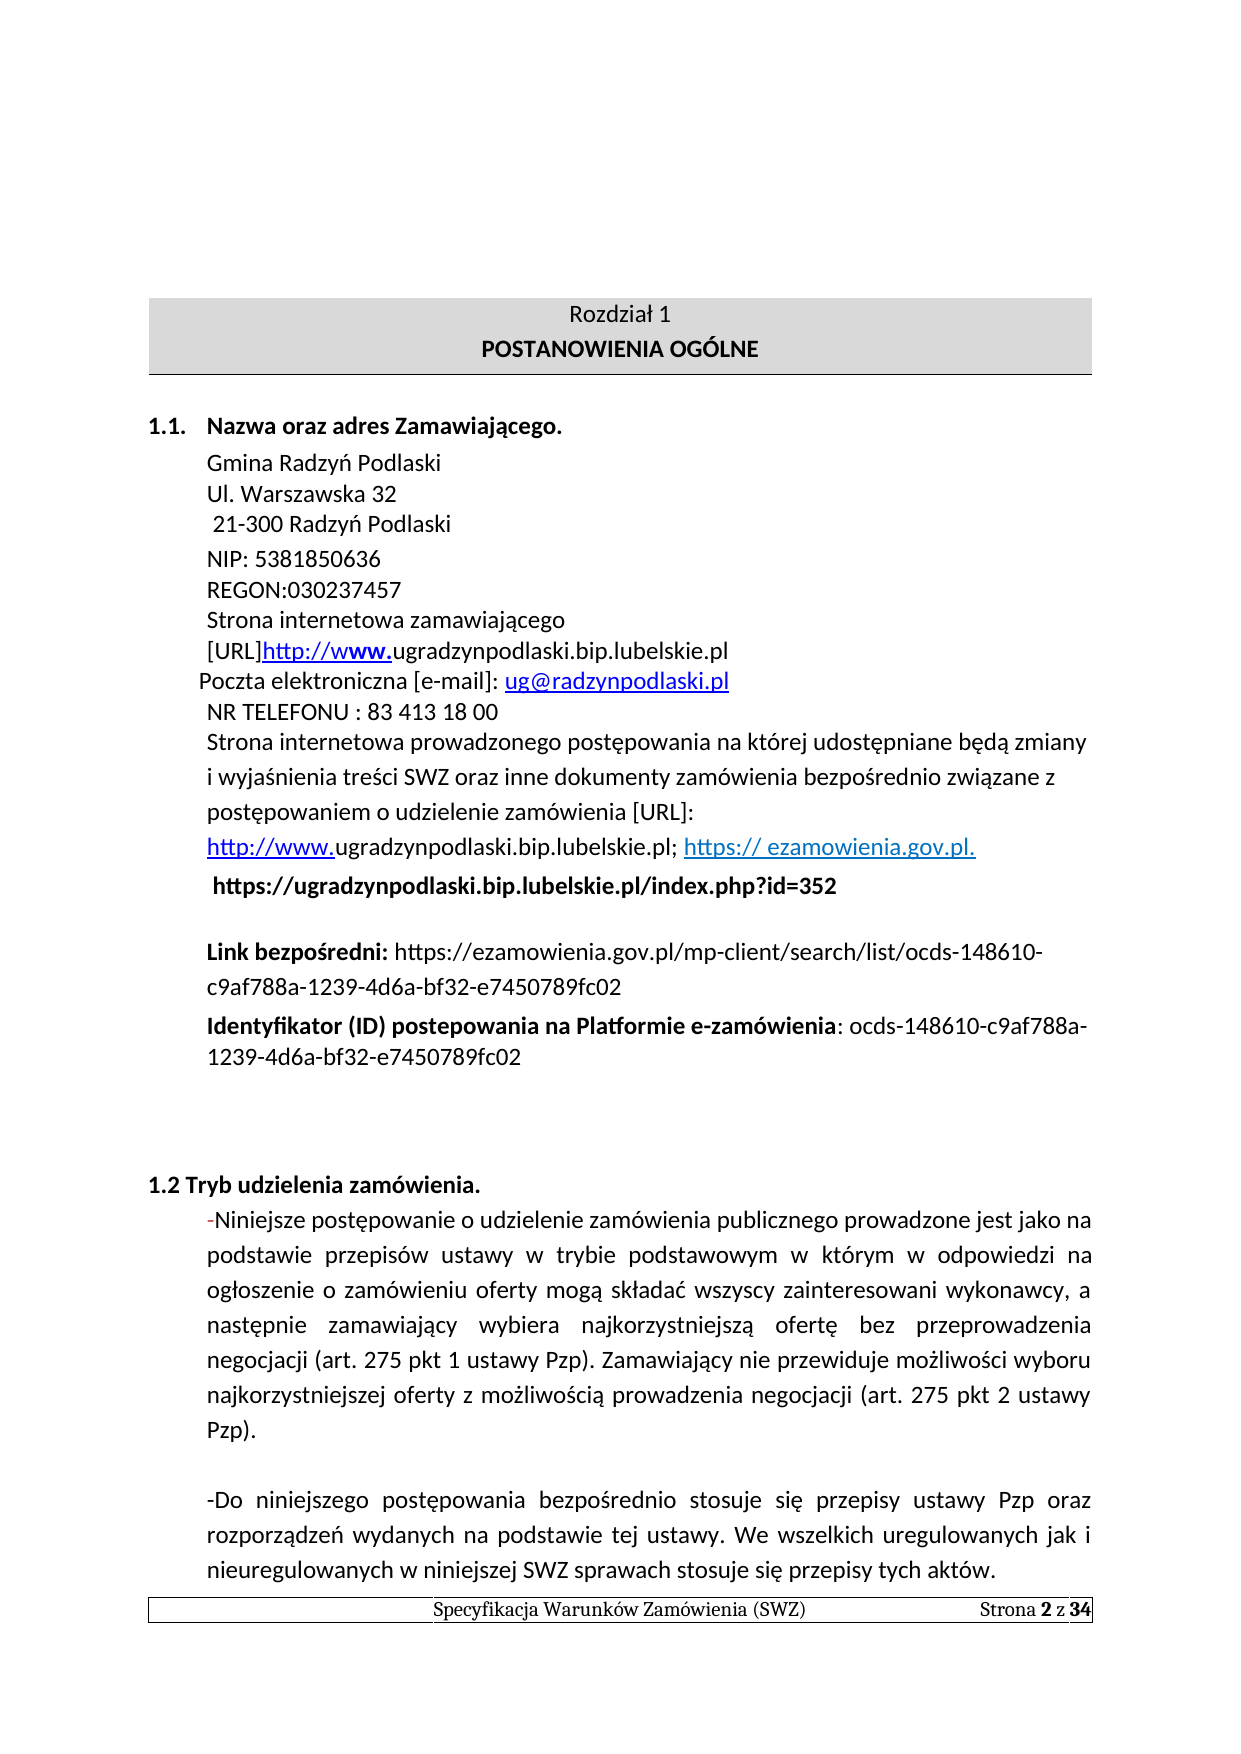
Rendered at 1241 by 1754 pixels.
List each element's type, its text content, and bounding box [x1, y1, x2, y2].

list Ul. Warszawska 32 [207, 478, 1093, 508]
text Strona internetowa prowadzonego postępowania na której udostępniane będą zmiany i wyjaśnienia treści SWZ oraz inne dokumenty zamówienia bezpośrednio związane z postępowaniem o udzielenie zamówienia [URL]: [207, 726, 1093, 827]
text http://www.ugradzynpodlaski.bip.lubelskie.pl; https:// ezamowienia.gov.pl. [148, 831, 1093, 862]
subtitle Identyfikator (ID) postepowania na Platformie e-zamówienia: ocds-148610-c9af788a-1239-4d6a-bf32-e7450789fc02 [207, 1010, 1093, 1071]
text -Do niniejszego postępowania bezpośrednio stosuje się przepisy ustawy Pzp oraz rozporządzeń wydanych na podstawie tej ustawy. We wszelkich uregulowanych jak i nieuregulowanych w niniejszej SWZ sprawach stosuje się przepisy tych aktów. [207, 1484, 1093, 1585]
table_header Rozdział 1 POSTANOWIENIA OGÓLNE [149, 298, 1092, 374]
text NIP: 5381850636 [148, 543, 1093, 574]
list Nazwa oraz adres Zamawiającego. [148, 410, 1093, 441]
text 1.2 Tryb udzielenia zamówienia. [148, 1169, 1093, 1200]
list Gmina Radzyń Podlaski [207, 447, 1093, 478]
list 21-300 Radzyń Podlaski [207, 508, 1093, 539]
text Link bezpośredni: https://ezamowienia.gov.pl/mp-client/search/list/ocds-148610-c9af788a-1239-4d6a-bf32-e7450789fc02 [207, 936, 1093, 1002]
subtitle https://ugradzynpodlaski.bip.lubelskie.pl/index.php?id=352 [148, 871, 1093, 901]
text REGON:030237457 [148, 574, 1093, 604]
text -Niniejsze postępowanie o udzielenie zamówienia publicznego prowadzone jest jako na podstawie przepisów ustawy w trybie podstawowym w którym w odpowiedzi na ogłoszenie o zamówieniu oferty mogą składać wszyscy zainteresowani wykonawcy, a następnie zamawiający wybiera najkorzystniejszą ofertę bez przeprowadzenia negocjacji (art. 275 pkt 1 ustawy Pzp). Zamawiający nie przewiduje możliwości wyboru najkorzystniejszej oferty z możliwością prowadzenia negocjacji (art. 275 pkt 2 ustawy Pzp). [207, 1204, 1093, 1445]
text Strona internetowa zamawiającego [URL]http://www.ugradzynpodlaski.bip.lubelskie.pl [207, 604, 1093, 665]
text Poczta elektroniczna [e-mail]: ug@radzynpodlaski.pl [148, 665, 1093, 696]
text NR TELEFONU : 83 413 18 00 [148, 696, 1093, 726]
